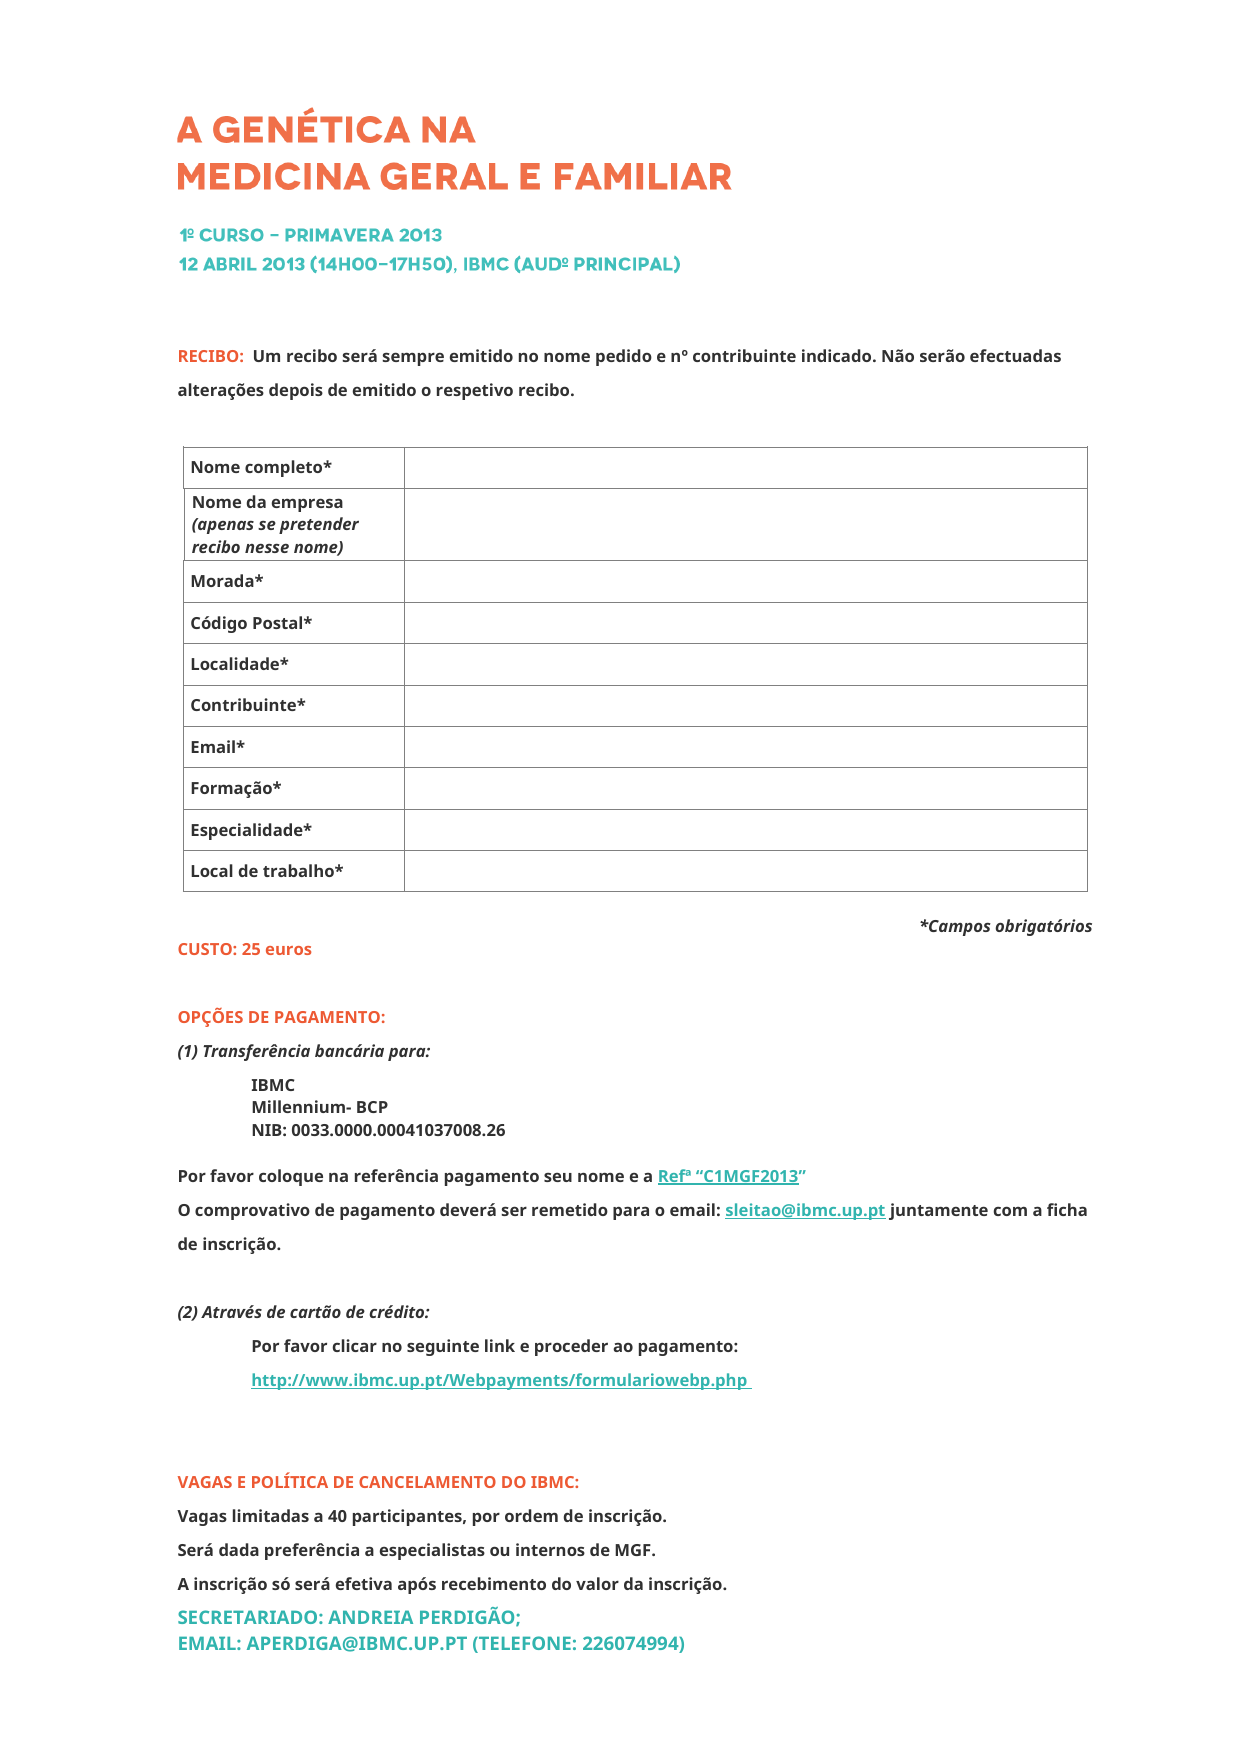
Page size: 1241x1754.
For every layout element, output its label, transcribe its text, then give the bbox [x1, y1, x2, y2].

text (1) Transferência bancária para: [177, 1039, 1092, 1062]
table_cell Contribuinte* [184, 686, 404, 726]
table_header [405, 448, 1087, 488]
picture [177, 85, 1036, 303]
text Vagas limitadas a 40 participantes, por ordem de inscrição. [177, 1505, 1092, 1528]
text CUSTO: 25 euros [177, 937, 1092, 960]
table_cell Nome da empresa (apenas se pretender recibo nesse nome) [185, 489, 404, 560]
table_header Nome completo* [184, 448, 404, 488]
table_cell [405, 768, 1087, 808]
text O comprovativo de pagamento deverá ser remetido para o email: sleitao@ibmc.up.pt juntamente com a ficha de inscrição. [177, 1198, 1092, 1255]
text VAGAS E POLÍTICA DE CANCELAMENTO DO IBMC: [177, 1471, 1092, 1493]
text Millennium- BCP [177, 1096, 1092, 1119]
table_cell [405, 561, 1087, 602]
table_cell [405, 810, 1087, 850]
text Por favor clicar no seguinte link e proceder ao pagamento: [177, 1334, 1092, 1357]
text Por favor coloque na referência pagamento seu nome e a Refª “C1MGF2013” [177, 1164, 1092, 1187]
table_cell [405, 603, 1087, 643]
table_cell Localidade* [184, 644, 404, 684]
table_cell [405, 851, 1087, 891]
text RECIBO: Um recibo será sempre emitido no nome pedido e nº contribuinte indicado. Não serão efectuadas alterações depois de emitido o respetivo recibo. [177, 344, 1092, 401]
table_cell Código Postal* [184, 603, 404, 643]
table_cell [405, 489, 1087, 560]
text OPÇÕES DE PAGAMENTO: [177, 1005, 1092, 1028]
table_cell [405, 644, 1087, 684]
text http://www.ibmc.up.pt/Webpayments/formulariowebp.php [177, 1369, 1092, 1391]
list *Campos obrigatórios [177, 914, 1092, 937]
table_cell Local de trabalho* [184, 851, 404, 891]
table_cell Formação* [184, 768, 404, 808]
table_cell Morada* [184, 561, 404, 602]
table_cell [405, 686, 1087, 726]
text IBMC [177, 1073, 1092, 1096]
text A inscrição só será efetiva após recebimento do valor da inscrição. [177, 1573, 1092, 1596]
text Será dada preferência a especialistas ou internos de MGF. [177, 1539, 1092, 1562]
table_cell Email* [184, 727, 404, 767]
text (2) Através de cartão de crédito: [177, 1301, 1092, 1323]
text NIB: 0033.0000.00041037008.26 [177, 1119, 1092, 1142]
table_cell Especialidade* [184, 810, 404, 850]
table_cell [405, 727, 1087, 767]
